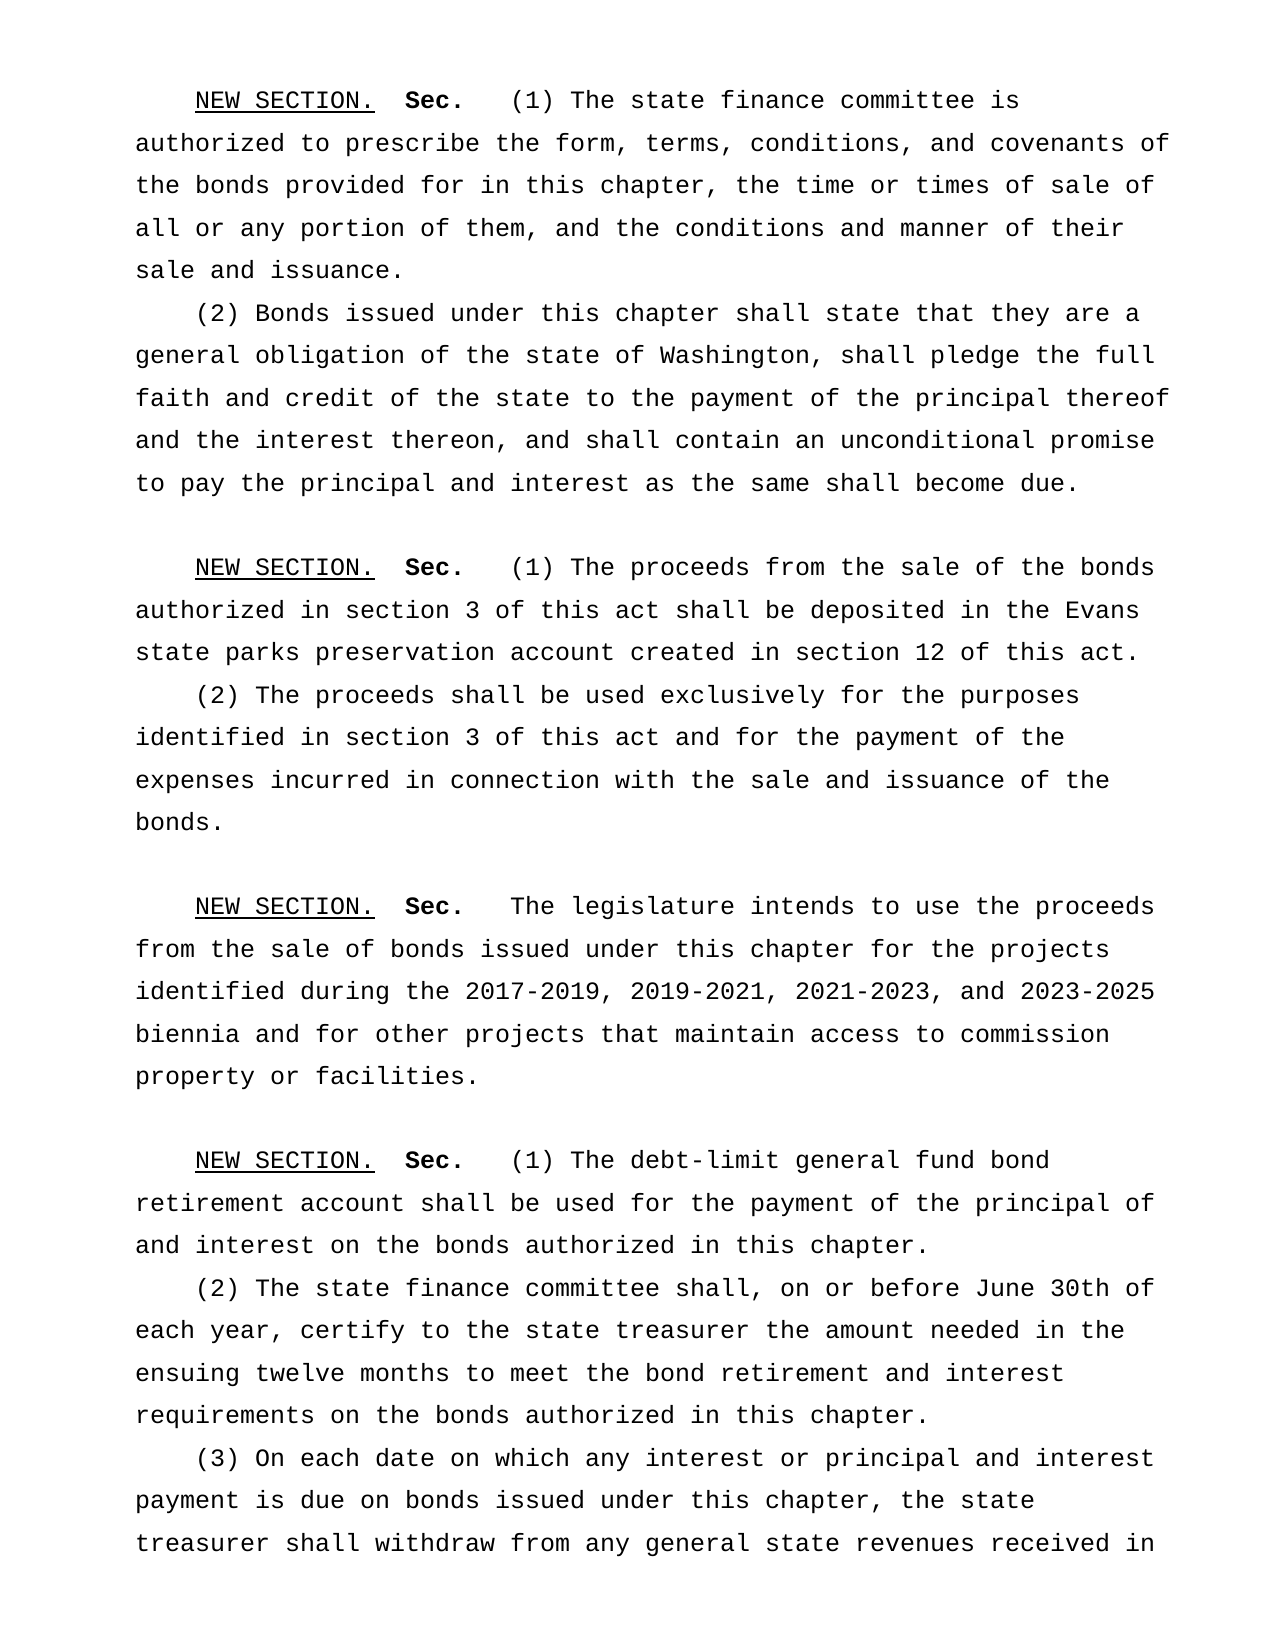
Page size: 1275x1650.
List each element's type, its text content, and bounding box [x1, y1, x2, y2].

text NEW SECTION. Sec. (1) The state finance committee is authorized to prescribe the form, terms, conditions, and covenants of the bonds provided for in this chapter, the time or times of sale of all or any portion of them, and the conditions and manner of their sale and issuance. [135, 75, 1170, 287]
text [135, 1432, 1170, 1560]
text NEW SECTION. Sec. (1) The debt-limit general fund bond retirement account shall be used for the payment of the principal of and interest on the bonds authorized in this chapter. [135, 1135, 1170, 1262]
text (2) The proceeds shall be used exclusively for the purposes identified in section 3 of this act and for the payment of the expenses incurred in connection with the sale and issuance of the bonds. [135, 669, 1170, 839]
text NEW SECTION. Sec. The legislature intends to use the proceeds from the sale of bonds issued under this chapter for the projects identified during the 2017-2019, 2019-2021, 2021-2023, and 2023-2025 biennia and for other projects that maintain access to commission property or facilities. [135, 881, 1170, 1093]
text (2) Bonds issued under this chapter shall state that they are a general obligation of the state of Washington, shall pledge the full faith and credit of the state to the payment of the principal thereof and the interest thereon, and shall contain an unconditional promise to pay the principal and interest as the same shall become due. [135, 287, 1170, 500]
text NEW SECTION. Sec. (1) The proceeds from the sale of the bonds authorized in section 3 of this act shall be deposited in the Evans state parks preservation account created in section 12 of this act. [135, 542, 1170, 669]
text (2) The state finance committee shall, on or before June 30th of each year, certify to the state treasurer the amount needed in the ensuing twelve months to meet the bond retirement and interest requirements on the bonds authorized in this chapter. [135, 1262, 1170, 1432]
